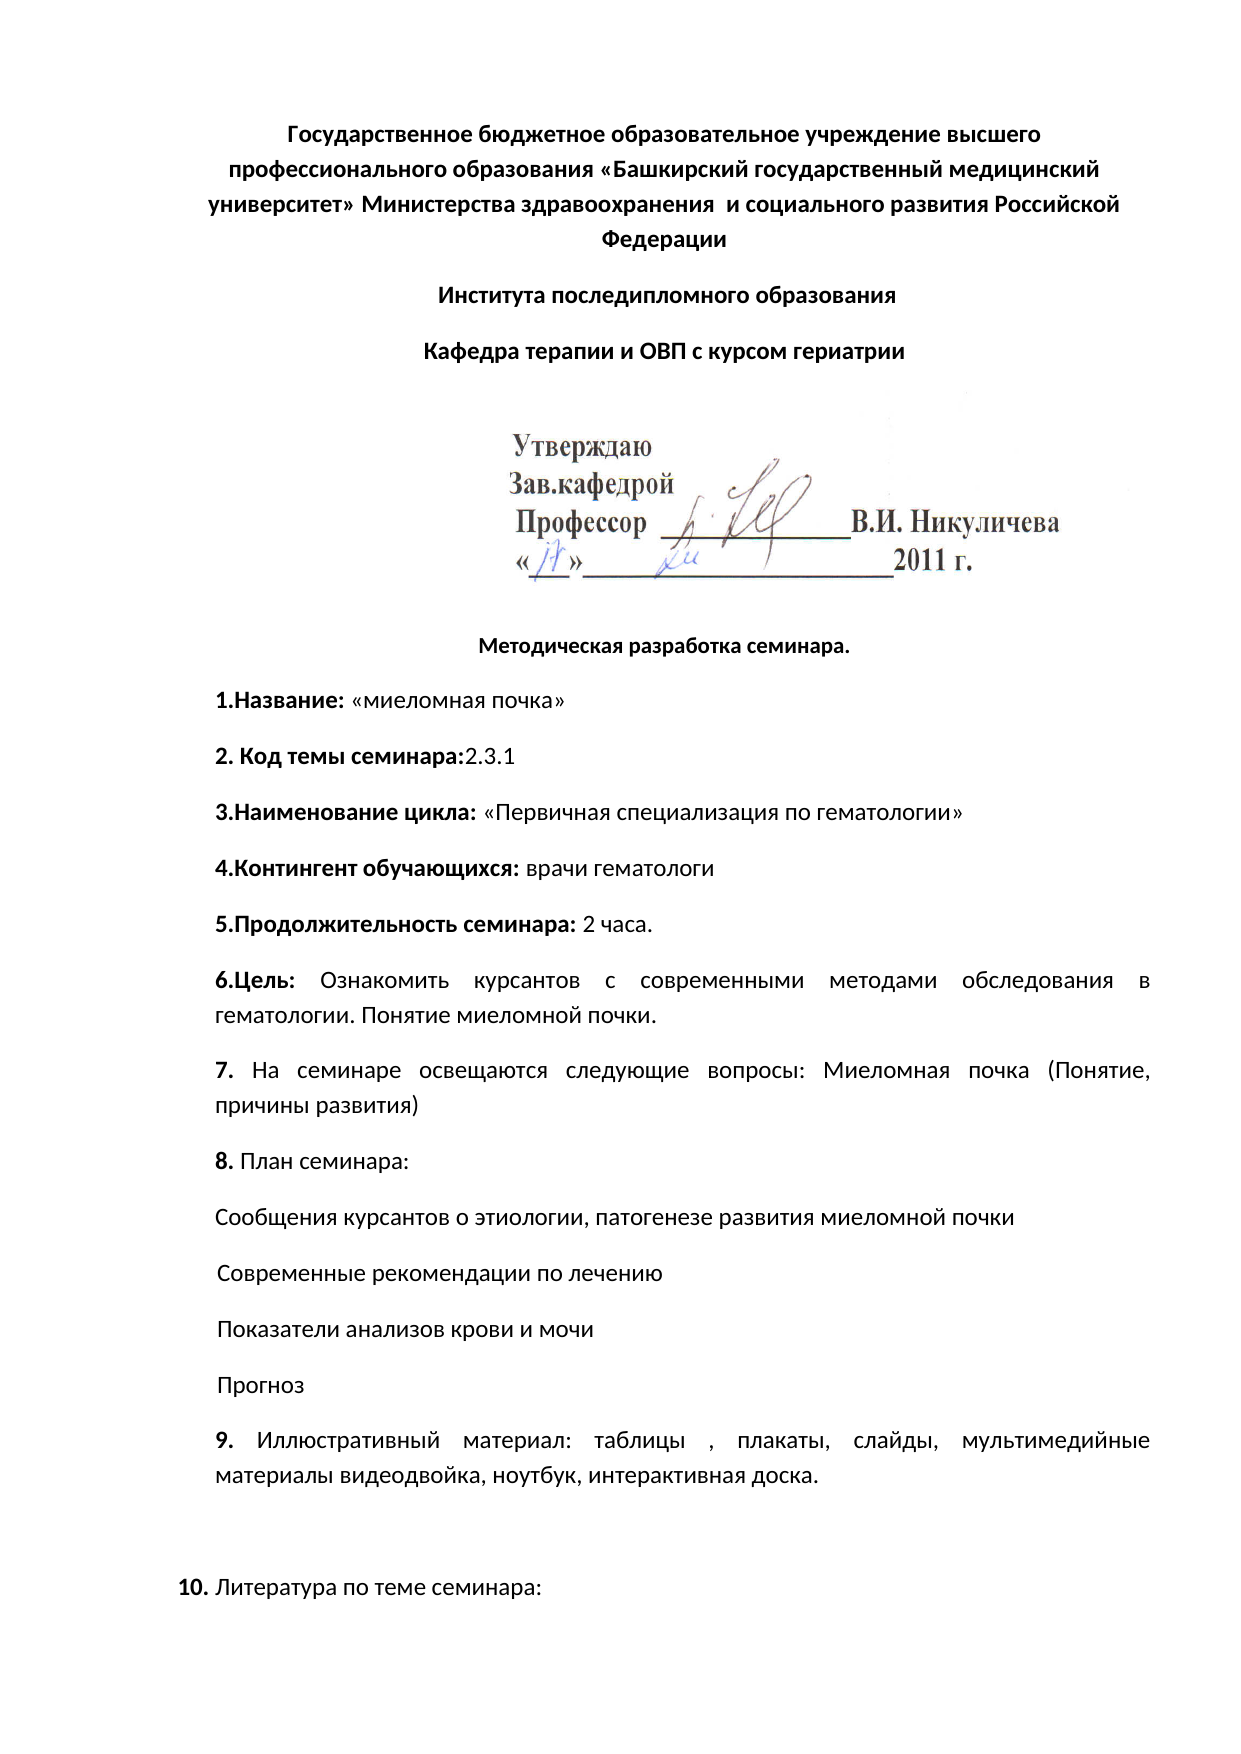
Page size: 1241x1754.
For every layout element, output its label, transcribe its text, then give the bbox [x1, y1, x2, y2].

text Прогноз [217, 1369, 1152, 1399]
text 9. Иллюстративный материал: таблицы , плакаты, слайды, мультимедийные материалы видеодвойка, ноутбук, интерактивная доска. [215, 1424, 1152, 1490]
picture [420, 390, 1152, 607]
text 6.Цель: Ознакомить курсантов с современными методами обследования в гематологии. Понятие миеломной почки. [215, 964, 1152, 1029]
text 5.Продолжительность семинара: 2 часа. [215, 908, 1152, 938]
text Современные рекомендации по лечению [217, 1257, 1152, 1288]
text 7. На семинаре освещаются следующие вопросы: Миеломная почка (Понятие, причины развития) [215, 1054, 1152, 1120]
text 4.Контингент обучающихся: врачи гематологи [215, 852, 1152, 883]
text Института последипломного образования [177, 279, 1152, 309]
text Сообщения курсантов о этиологии, патогенезе развития миеломной почки [215, 1201, 1152, 1232]
text 2. Код темы семинара:2.3.1 [215, 740, 1152, 771]
text Государственное бюджетное образовательное учреждение высшего профессионального образования «Башкирский государственный медицинский университет» Министерства здравоохранения и социального развития Российской Федерации [177, 118, 1152, 254]
text 1.Название: «миеломная почка» [215, 684, 1152, 715]
text 8. План семинара: [215, 1145, 1152, 1176]
text Методическая разработка семинара. [177, 632, 1152, 659]
text 3.Наименование цикла: «Первичная специализация по гематологии» [215, 796, 1152, 827]
text Показатели анализов крови и мочи [217, 1313, 1152, 1343]
text 10. Литература по теме семинара: [177, 1571, 1152, 1602]
text Кафедра терапии и ОВП с курсом гериатрии [177, 335, 1152, 365]
